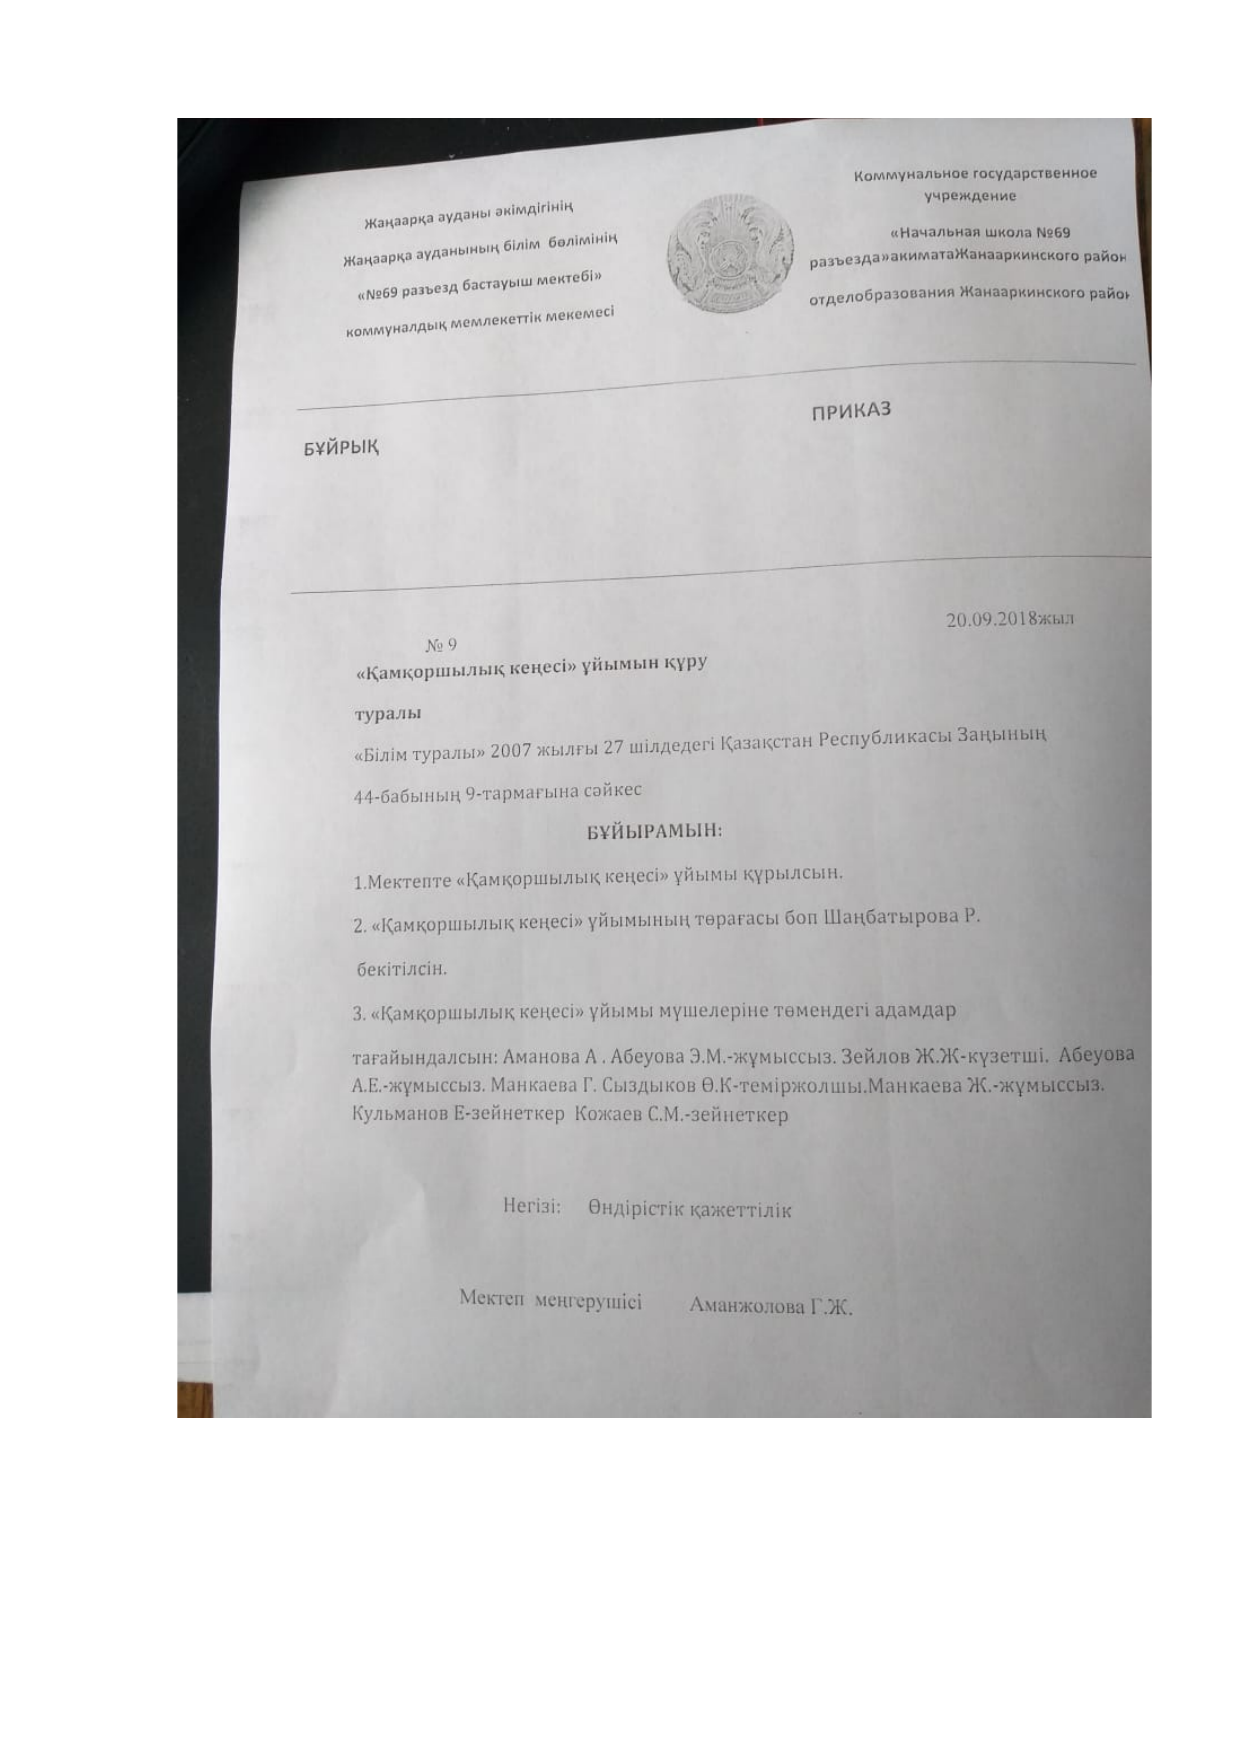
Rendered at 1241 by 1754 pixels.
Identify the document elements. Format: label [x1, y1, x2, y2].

picture [177, 118, 1152, 1418]
